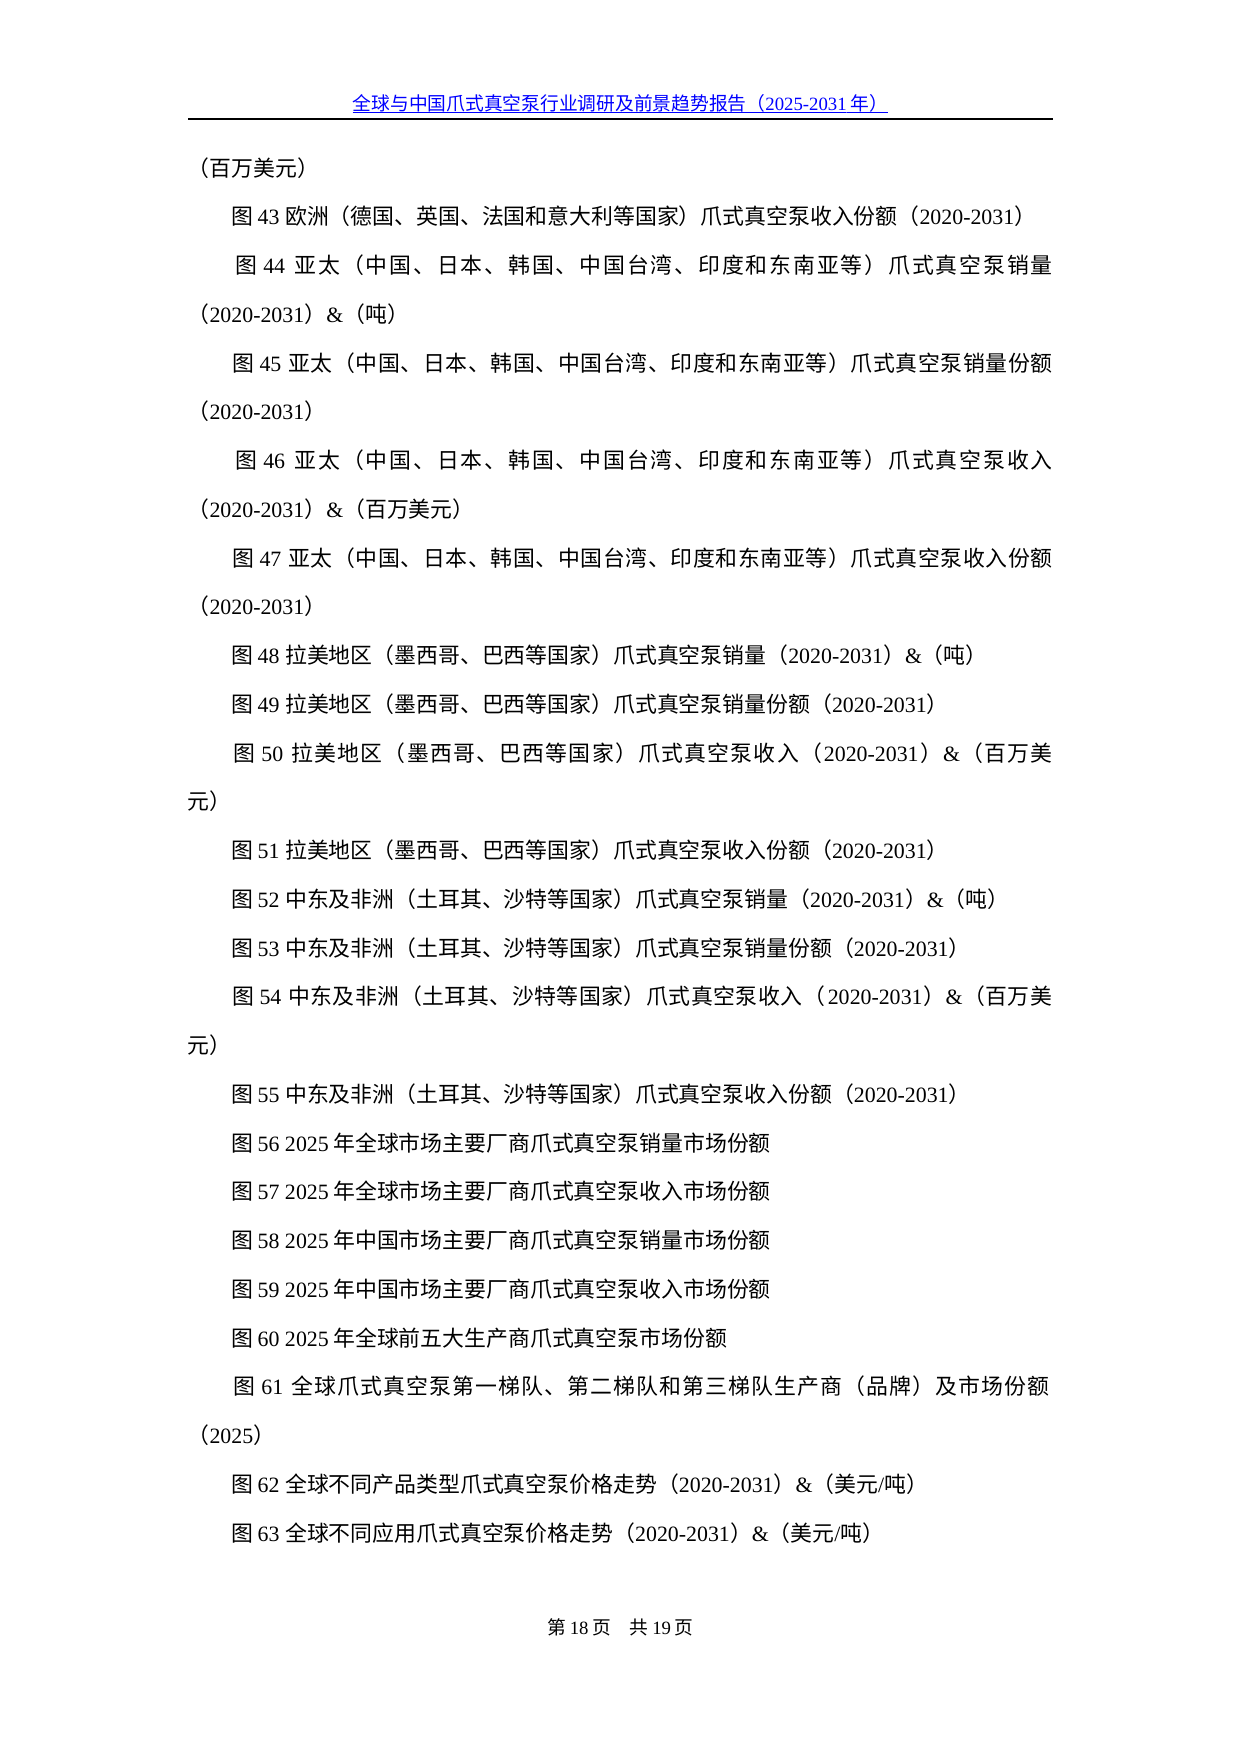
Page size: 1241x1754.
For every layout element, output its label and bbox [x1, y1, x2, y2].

text [187, 150, 1053, 1548]
